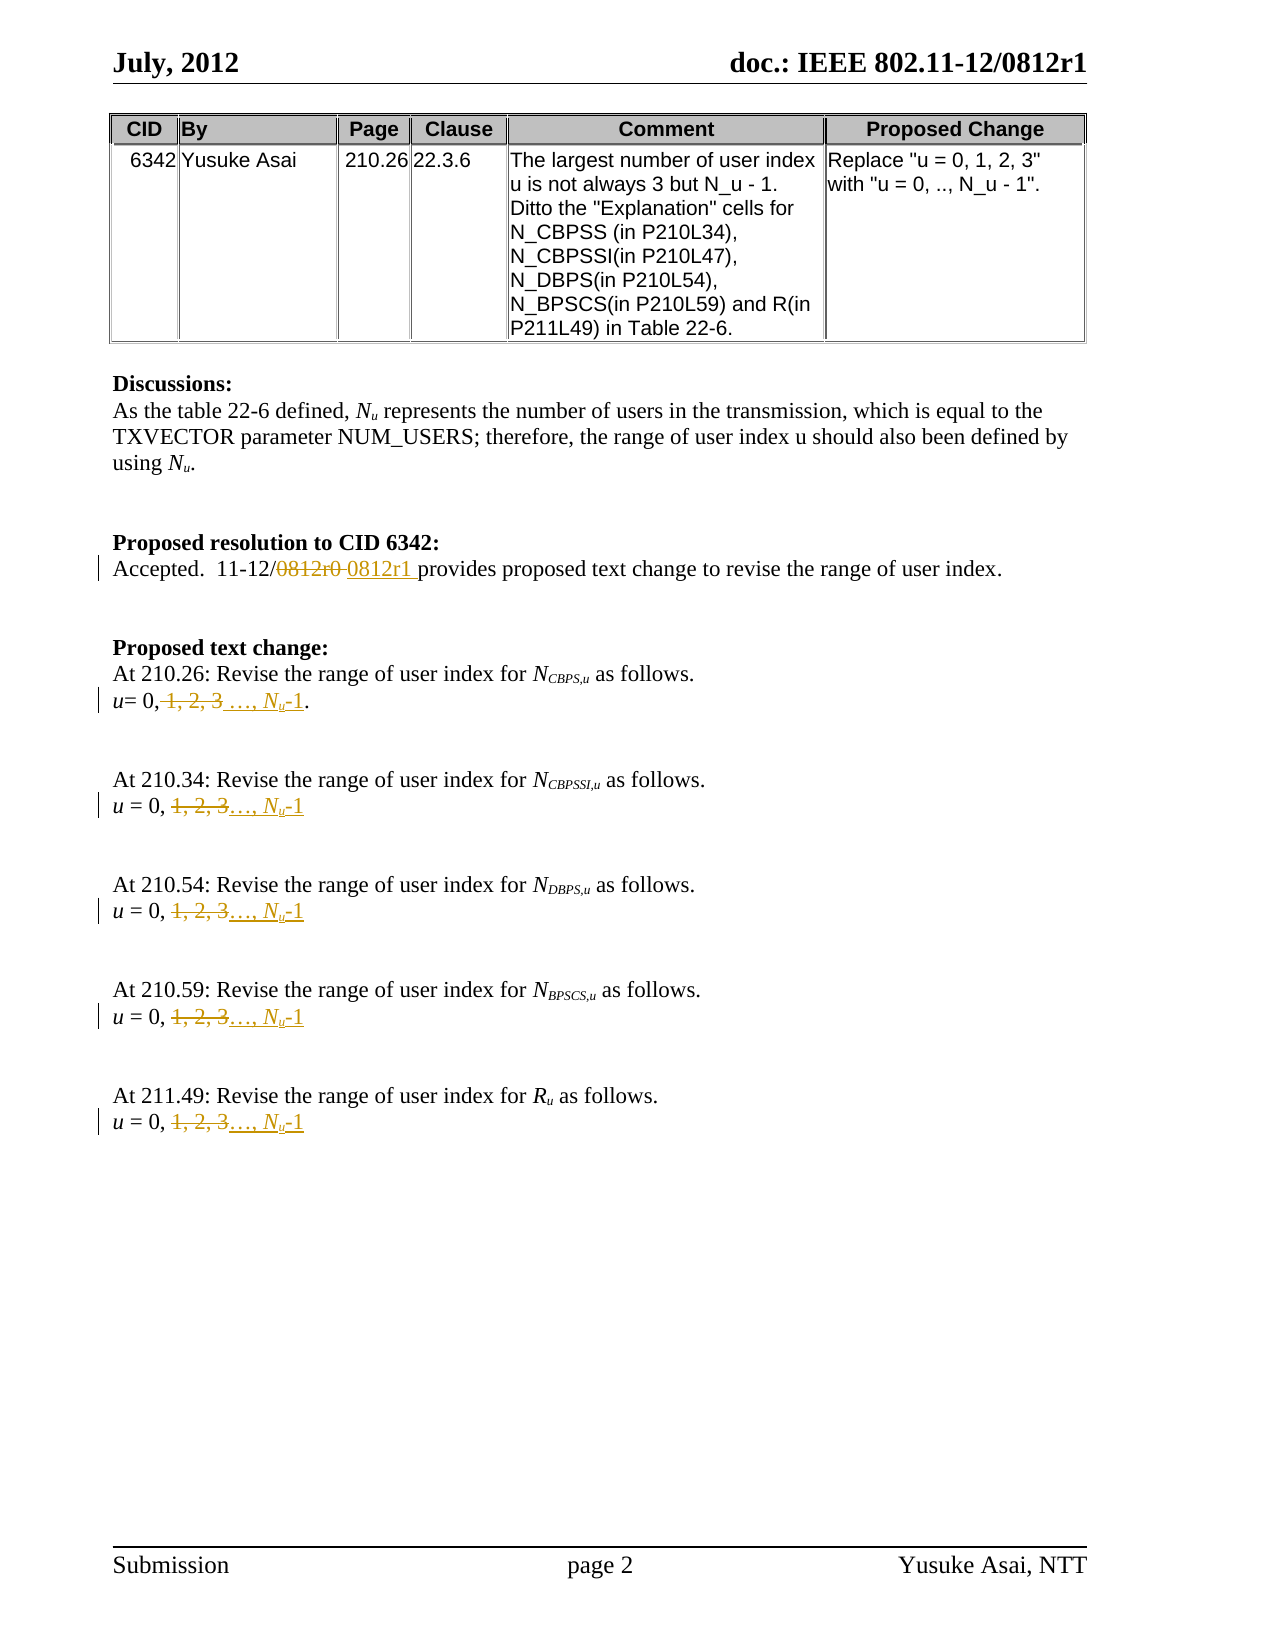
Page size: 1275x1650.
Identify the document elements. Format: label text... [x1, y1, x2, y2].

text At 210.34: Revise the range of user index for NCBPSSI,u as follows. [112, 766, 1087, 792]
text Proposed resolution to CID 6342: [112, 528, 1087, 555]
text u = 0, [112, 792, 1087, 818]
text u = 0, [112, 897, 1087, 924]
table_cell Yusuke Asai [179, 146, 337, 341]
text At 210.26: Revise the range of user index for NCBPS,u as follows. [112, 660, 1087, 687]
text At 210.59: Revise the range of user index for NBPSCS,u as follows. [112, 977, 1087, 1003]
text At 211.49: Revise the range of user index for Ru as follows. [112, 1082, 1087, 1108]
table_header By [179, 116, 337, 143]
text Discussions: [112, 370, 1087, 397]
text u= 0,. [112, 687, 1087, 713]
table_header Comment [508, 114, 825, 143]
table_header Proposed Change [825, 116, 1084, 143]
table_cell Replace "u = 0, 1, 2, 3" with "u = 0, .., N_u - 1". [825, 143, 1085, 341]
text At 210.54: Revise the range of user index for NDBPS,u as follows. [112, 871, 1087, 897]
text u = 0, [112, 1108, 1087, 1135]
table_cell 210.26 [338, 146, 411, 341]
text Proposed text change: [112, 634, 1087, 660]
table_cell 6342 [110, 143, 178, 341]
table_header CID [112, 116, 178, 143]
text As the table 22-6 defined, Nu represents the number of users in the transmission, which is equal to the TXVECTOR parameter NUM_USERS; therefore, the range of user index u should also been defined by using Nu. [112, 397, 1087, 476]
table_header Page [338, 116, 411, 143]
text u = 0, [112, 1003, 1087, 1029]
text Accepted. 11-12/provides proposed text change to revise the range of user index. [112, 555, 1087, 581]
table_cell The largest number of user index u is not always 3 but N_u - 1. Ditto the "Explanation" cells for N_CBPSS (in P210L34), N_CBPSSI(in P210L47), N_DBPS(in P210L54), N_BPSCS(in P210L59) and R(in P211L49) in Table 22-6. [508, 143, 825, 341]
table_cell 22.3.6 [411, 146, 507, 341]
table_header Clause [411, 116, 507, 143]
